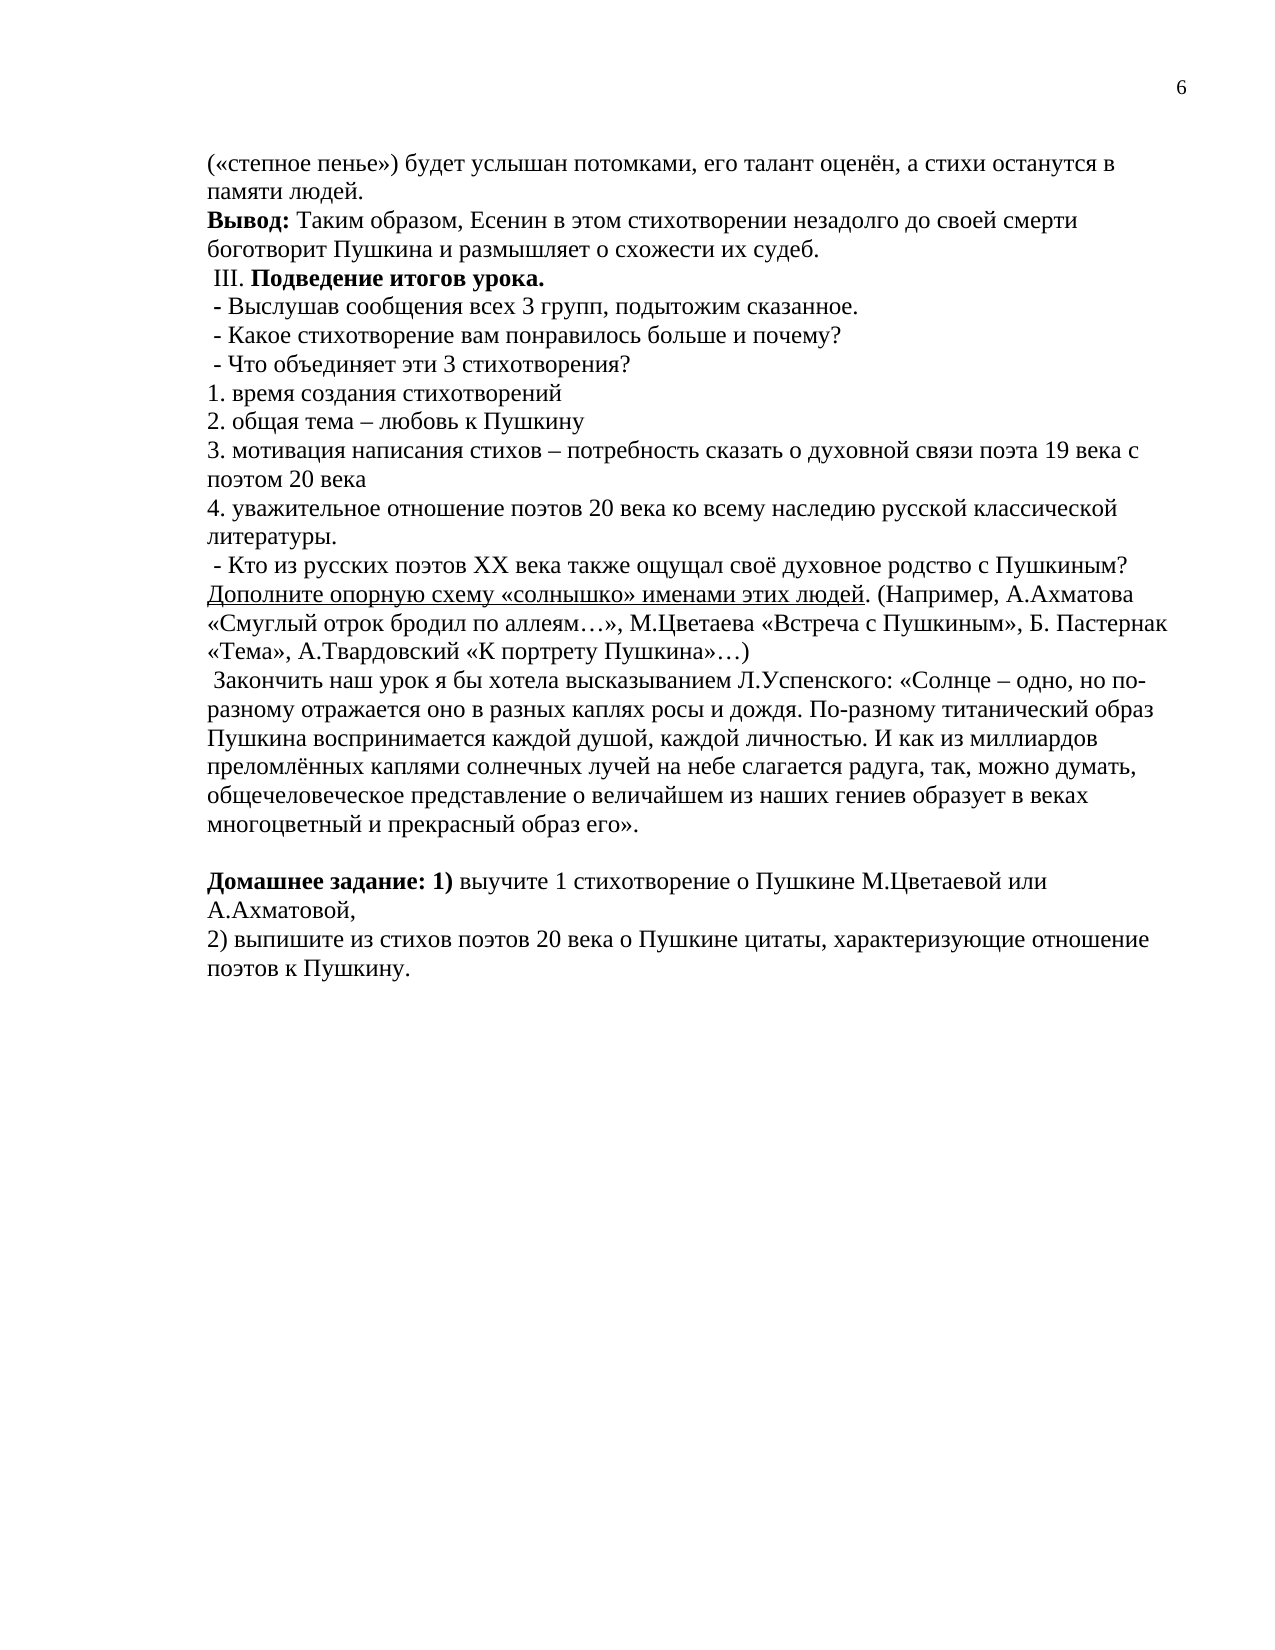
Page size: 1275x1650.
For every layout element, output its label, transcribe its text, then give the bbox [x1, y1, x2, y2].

text - Выслушав сообщения всех 3 групп, подытожим сказанное. [207, 291, 1186, 320]
text - Что объединяет эти 3 стихотворения? [207, 349, 1186, 378]
text 4. уважительное отношение поэтов 20 века ко всему наследию русской классической литературы. [207, 493, 1186, 550]
text 2. общая тема – любовь к Пушкину [207, 406, 1186, 435]
text Домашнее задание: 1) выучите 1 стихотворение о Пушкине М.Цветаевой или А.Ахматовой, [207, 866, 1186, 924]
text 3. мотивация написания стихов – потребность сказать о духовной связи поэта 19 века с поэтом 20 века [207, 435, 1186, 493]
text Вывод: Таким образом, Есенин в этом стихотворении незадолго до своей смерти боготворит Пушкина и размышляет о схожести их судеб. [207, 205, 1186, 263]
text 2) выпишите из стихов поэтов 20 века о Пушкине цитаты, характеризующие отношение поэтов к Пушкину. [207, 924, 1186, 981]
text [207, 148, 1186, 205]
text III. Подведение итогов урока. [207, 263, 1186, 291]
text 1. время создания стихотворений [207, 378, 1186, 406]
text - Какое стихотворение вам понравилось больше и почему? [207, 320, 1186, 349]
text - Кто из русских поэтов XX века также ощущал своё духовное родство с Пушкиным? Дополните опорную схему «солнышко» именами этих людей. (Например, А.Ахматова «Смуглый отрок бродил по аллеям…», М.Цветаева «Встреча с Пушкиным», Б. Пастернак «Тема», А.Твардовский «К портрету Пушкина»…) [207, 550, 1186, 665]
text Закончить наш урок я бы хотела высказыванием Л.Успенского: «Солнце – одно, но по-разному отражается оно в разных каплях росы и дождя. По-разному титанический образ Пушкина воспринимается каждой душой, каждой личностью. И как из миллиардов преломлённых каплями солнечных лучей на небе слагается радуга, так, можно думать, общечеловеческое представление о величайшем из наших гениев образует в веках многоцветный и прекрасный образ его». [207, 665, 1186, 838]
